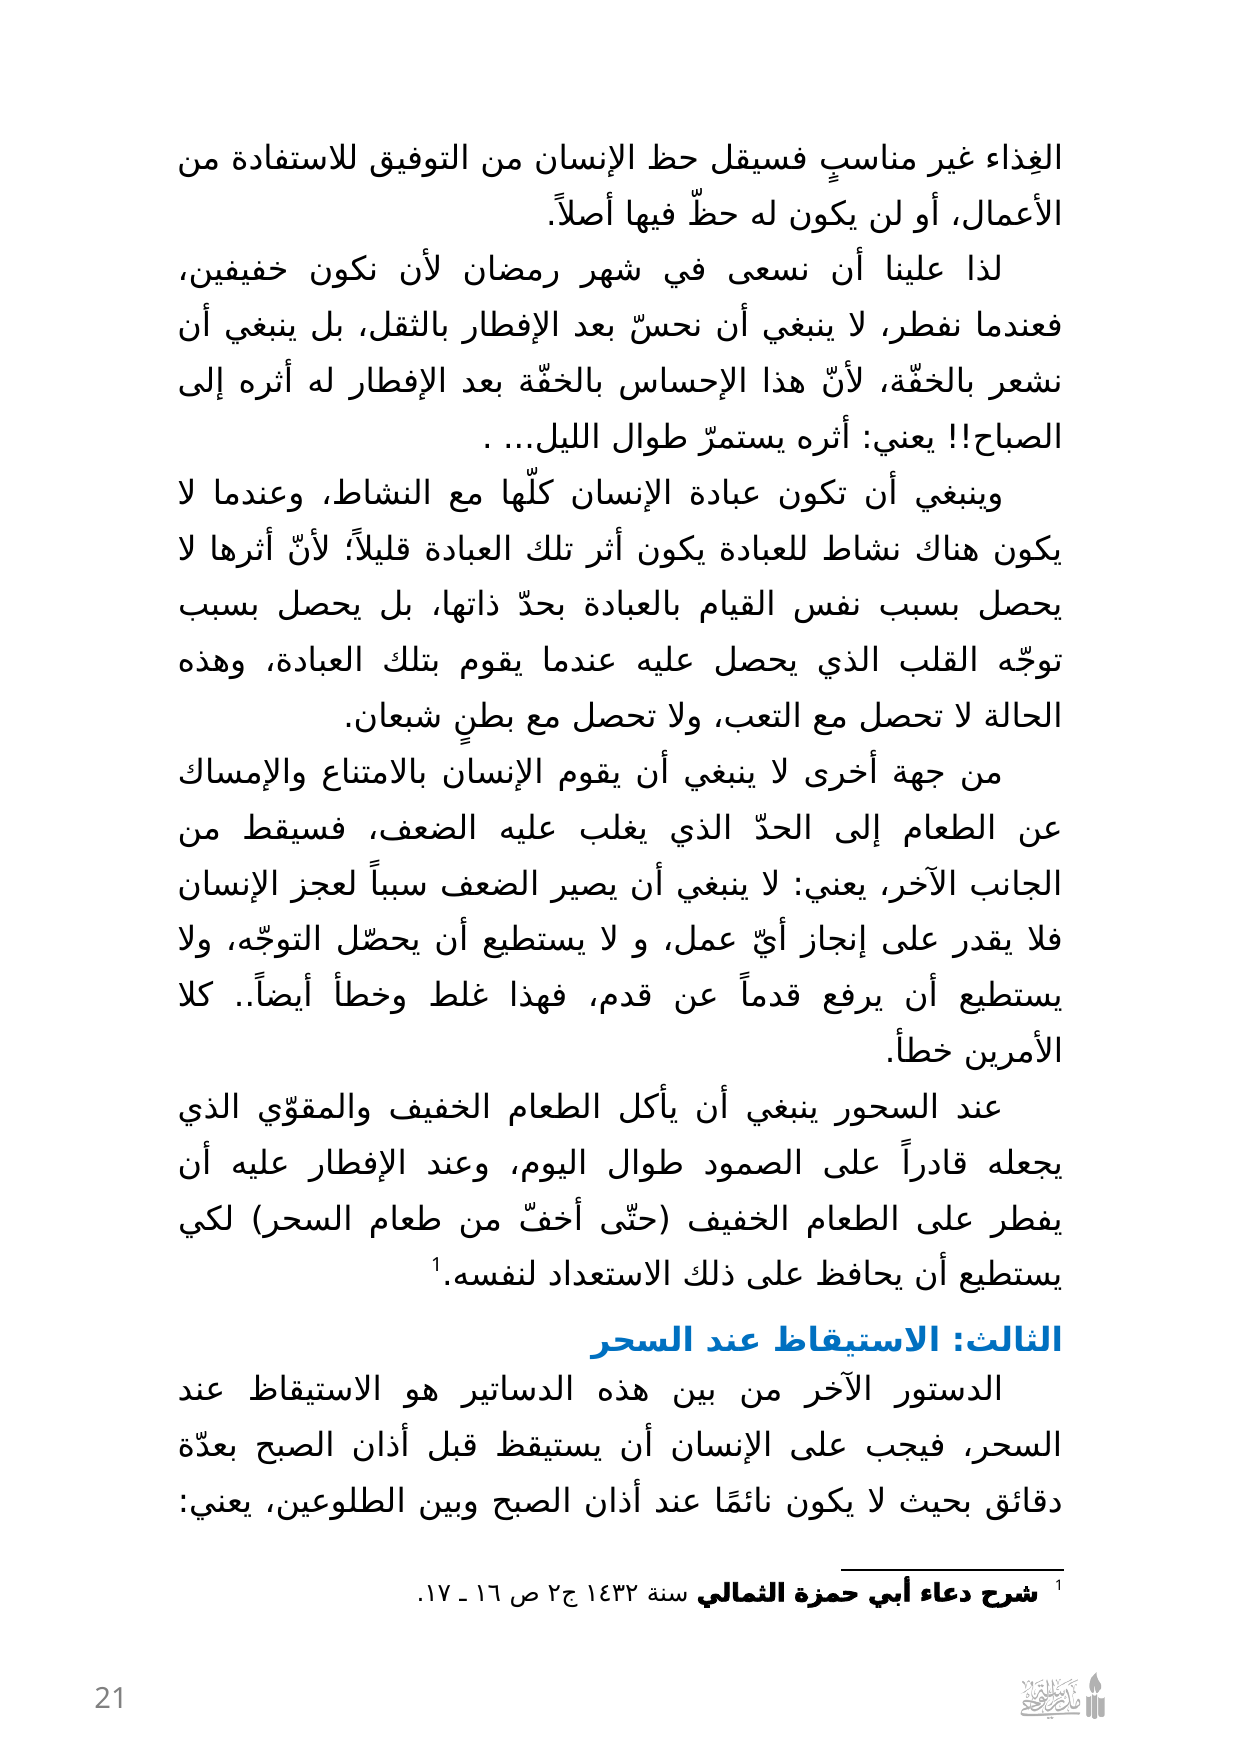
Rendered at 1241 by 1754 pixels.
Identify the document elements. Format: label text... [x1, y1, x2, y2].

picture [1020, 1672, 1105, 1719]
text لذا علينا أن نسعى في شهر رمضان لأن نكون خفيفين، فعندما نفطر، لا ينبغي أن نحسّ بعد الإفطار بالثقل، بل ينبغي أن نشعر بالخفّة، لأنّ هذا الإحساس بالخفّة بعد الإفطار له أثره إلى الصباح!! يعني: أثره يستمرّ طوال الليل... . [177, 247, 1063, 471]
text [177, 136, 1063, 247]
text وينبغي أن تكون عبادة الإنسان كلّها مع النشاط، وعندما لا يكون هناك نشاط للعبادة يكون أثر تلك العبادة قليلاً؛ لأنّ أثرها لا يحصل بسبب نفس القيام بالعبادة بحدّ ذاتها، بل يحصل بسبب توجّه القلب الذي يحصل عليه عندما يقوم بتلك العبادة، وهذه الحالة لا تحصل مع التعب، ولا تحصل مع بطنٍ شبعان. [177, 471, 1063, 750]
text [177, 1367, 1063, 1535]
text عند السحور ينبغي أن يأكل الطعام الخفيف والمقوّي الذي يجعله قادراً على الصمود طوال اليوم، وعند الإفطار عليه أن يفطر على الطعام الخفيف (حتّى أخفّ من طعام السحر) لكي يستطيع أن يحافظ على ذلك الاستعداد لنفسه. [177, 1085, 1063, 1308]
title الثالث:‌ الاستيقاظ عند السحر [177, 1321, 1063, 1360]
text من جهة أخرى لا ينبغي أن يقوم الإنسان بالامتناع والإمساك عن الطعام إلى الحدّ الذي يغلب عليه الضعف، فسيقط من الجانب الآخر، يعني: لا ينبغي أن يصير الضعف سبباً لعجز الإنسان فلا يقدر على إنجاز أيّ عمل، و لا يستطيع أن يحصّل التوجّه، ولا يستطيع أن يرفع قدماً عن قدم، فهذا غلط وخطأ أيضاً.. كلا الأمرين خطأ. [177, 750, 1063, 1085]
